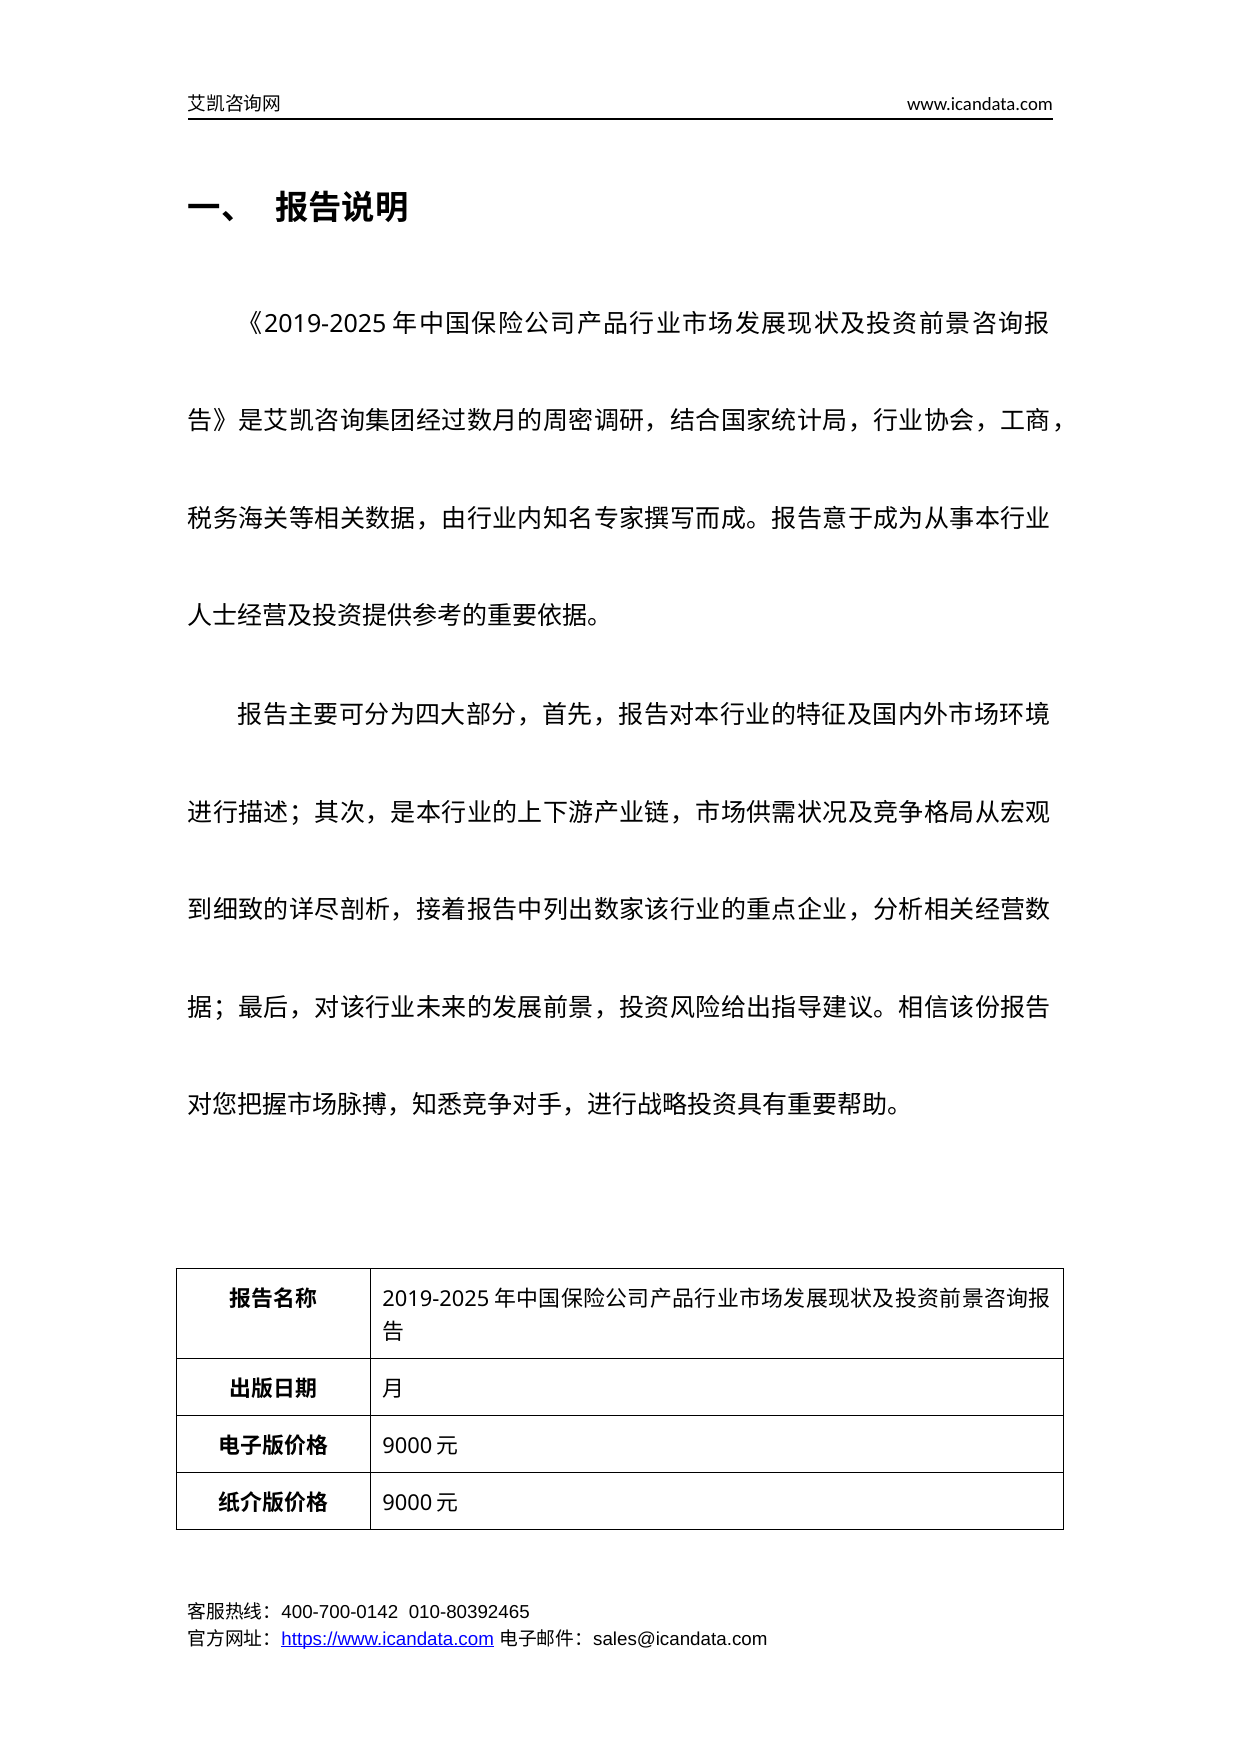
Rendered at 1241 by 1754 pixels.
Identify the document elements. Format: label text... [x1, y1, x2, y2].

text 《2019-2025年中国保险公司产品行业市场发展现状及投资前景咨询报告》是艾凯咨询集团经过数月的周密调研，结合国家统计局，行业协会，工商，税务海关等相关数据，由行业内知名专家撰写而成。报告意于成为从事本行业人士经营及投资提供参考的重要依据。 [187, 289, 1053, 646]
table_header 报告名称 [177, 1269, 370, 1358]
text 报告主要可分为四大部分，首先，报告对本行业的特征及国内外市场环境进行描述；其次，是本行业的上下游产业链，市场供需状况及竞争格局从宏观到细致的详尽剖析，接着报告中列出数家该行业的重点企业，分析相关经营数据；最后，对该行业未来的发展前景，投资风险给出指导建议。相信该份报告对您把握市场脉搏，知悉竞争对手，进行战略投资具有重要帮助。 [187, 681, 1053, 1136]
table_cell 出版日期 [177, 1359, 370, 1415]
subtitle 报告说明 [187, 172, 1053, 237]
table_cell 9000元 [371, 1473, 1063, 1529]
table_cell 电子版价格 [177, 1416, 370, 1472]
table_cell 9000元 [371, 1416, 1063, 1472]
table_cell 纸介版价格 [177, 1473, 370, 1529]
table_header 2019-2025年中国保险公司产品行业市场发展现状及投资前景咨询报告 [371, 1269, 1063, 1358]
table_cell 月 [371, 1359, 1063, 1415]
